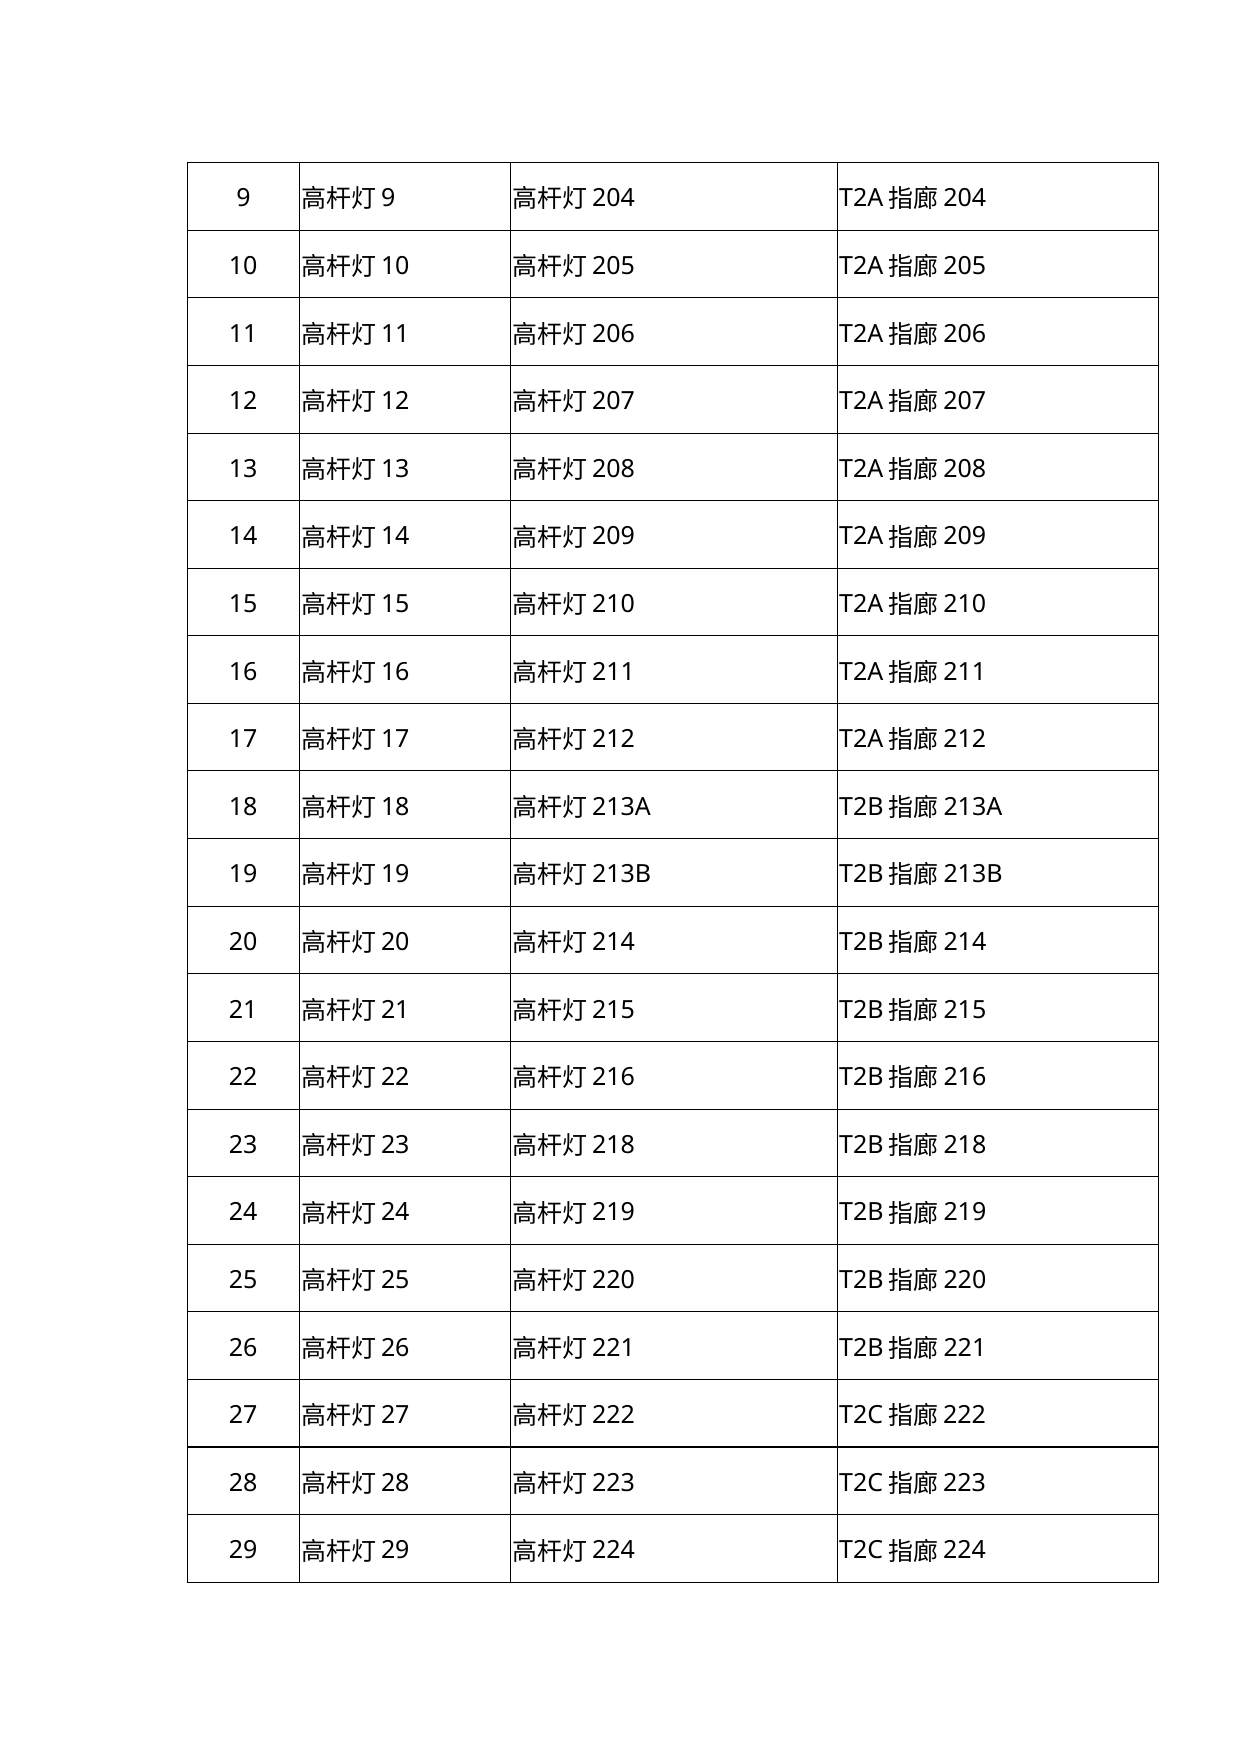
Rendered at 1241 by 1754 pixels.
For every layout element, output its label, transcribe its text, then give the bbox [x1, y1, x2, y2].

table_cell T2A指廊208 [838, 434, 1158, 500]
table_cell 15 [188, 569, 299, 635]
table_cell 高杆灯205 [511, 231, 837, 297]
table_cell 高杆灯214 [511, 907, 837, 973]
table_cell 高杆灯209 [511, 501, 837, 568]
table_cell 高杆灯27 [300, 1380, 510, 1446]
table_cell 25 [188, 1245, 299, 1311]
table_cell 高杆灯206 [511, 298, 837, 365]
table_cell T2A指廊205 [838, 231, 1158, 297]
table_cell 18 [188, 771, 299, 838]
table_cell 16 [188, 636, 299, 703]
table_cell 高杆灯16 [300, 636, 510, 703]
table_cell 17 [188, 704, 299, 770]
table_cell 26 [188, 1312, 299, 1379]
table_cell 高杆灯23 [300, 1110, 510, 1176]
table_cell T2A指廊206 [838, 298, 1158, 365]
table_cell 高杆灯219 [511, 1177, 837, 1244]
table_cell 高杆灯10 [300, 231, 510, 297]
table_cell 高杆灯208 [511, 434, 837, 500]
table_cell T2B指廊220 [838, 1245, 1158, 1311]
table_cell 高杆灯28 [300, 1448, 510, 1514]
table_cell T2B指廊216 [838, 1042, 1158, 1108]
table_cell 高杆灯211 [511, 636, 837, 703]
table_cell 高杆灯210 [511, 569, 837, 635]
table_cell T2C指廊223 [838, 1448, 1158, 1514]
table_cell T2C指廊222 [838, 1380, 1158, 1446]
table_cell 高杆灯9 [300, 163, 510, 229]
table_cell 高杆灯212 [511, 704, 837, 770]
table_cell 9 [188, 163, 299, 229]
table_cell 高杆灯222 [511, 1380, 837, 1446]
table_cell 高杆灯213B [511, 839, 837, 906]
table_cell 23 [188, 1110, 299, 1176]
table_cell 高杆灯12 [300, 366, 510, 432]
table_cell 27 [188, 1380, 299, 1446]
table_cell T2C指廊224 [838, 1515, 1158, 1582]
table_cell 高杆灯218 [511, 1110, 837, 1176]
table_cell 高杆灯204 [511, 163, 837, 229]
table_cell 高杆灯17 [300, 704, 510, 770]
table_cell 高杆灯213A [511, 771, 837, 838]
table_cell T2B指廊219 [838, 1177, 1158, 1244]
table_cell 高杆灯11 [300, 298, 510, 365]
table_cell 13 [188, 434, 299, 500]
table_cell 20 [188, 907, 299, 973]
table_cell 22 [188, 1042, 299, 1108]
table_cell 29 [188, 1515, 299, 1582]
table_cell 高杆灯21 [300, 974, 510, 1041]
table_cell 高杆灯24 [300, 1177, 510, 1244]
table_cell 28 [188, 1448, 299, 1514]
table_cell T2A指廊212 [838, 704, 1158, 770]
table_cell 高杆灯29 [300, 1515, 510, 1582]
table_cell 12 [188, 366, 299, 432]
table_cell 高杆灯220 [511, 1245, 837, 1311]
table_cell T2A指廊204 [838, 163, 1158, 229]
table_cell 高杆灯20 [300, 907, 510, 973]
table_cell 高杆灯22 [300, 1042, 510, 1108]
table_cell 高杆灯215 [511, 974, 837, 1041]
table_cell T2A指廊211 [838, 636, 1158, 703]
table_cell T2A指廊209 [838, 501, 1158, 568]
table_cell T2B指廊221 [838, 1312, 1158, 1379]
table_cell T2A指廊210 [838, 569, 1158, 635]
table_cell 高杆灯25 [300, 1245, 510, 1311]
table_cell 高杆灯18 [300, 771, 510, 838]
table_cell 高杆灯19 [300, 839, 510, 906]
table_cell T2A指廊207 [838, 366, 1158, 432]
table_cell 高杆灯221 [511, 1312, 837, 1379]
table_cell 11 [188, 298, 299, 365]
table_cell 高杆灯216 [511, 1042, 837, 1108]
table_cell 高杆灯13 [300, 434, 510, 500]
table_cell T2B指廊213B [838, 839, 1158, 906]
table_cell 高杆灯26 [300, 1312, 510, 1379]
table_cell 高杆灯14 [300, 501, 510, 568]
table_cell 21 [188, 974, 299, 1041]
table_cell 10 [188, 231, 299, 297]
table_cell 高杆灯15 [300, 569, 510, 635]
table_cell T2B指廊215 [838, 974, 1158, 1041]
table_cell 24 [188, 1177, 299, 1244]
table_cell T2B指廊218 [838, 1110, 1158, 1176]
table_cell 14 [188, 501, 299, 568]
table_cell 高杆灯207 [511, 366, 837, 432]
table_cell 高杆灯223 [511, 1448, 837, 1514]
table_cell T2B指廊213A [838, 771, 1158, 838]
table_cell 19 [188, 839, 299, 906]
table_cell T2B指廊214 [838, 907, 1158, 973]
table_cell 高杆灯224 [511, 1515, 837, 1582]
